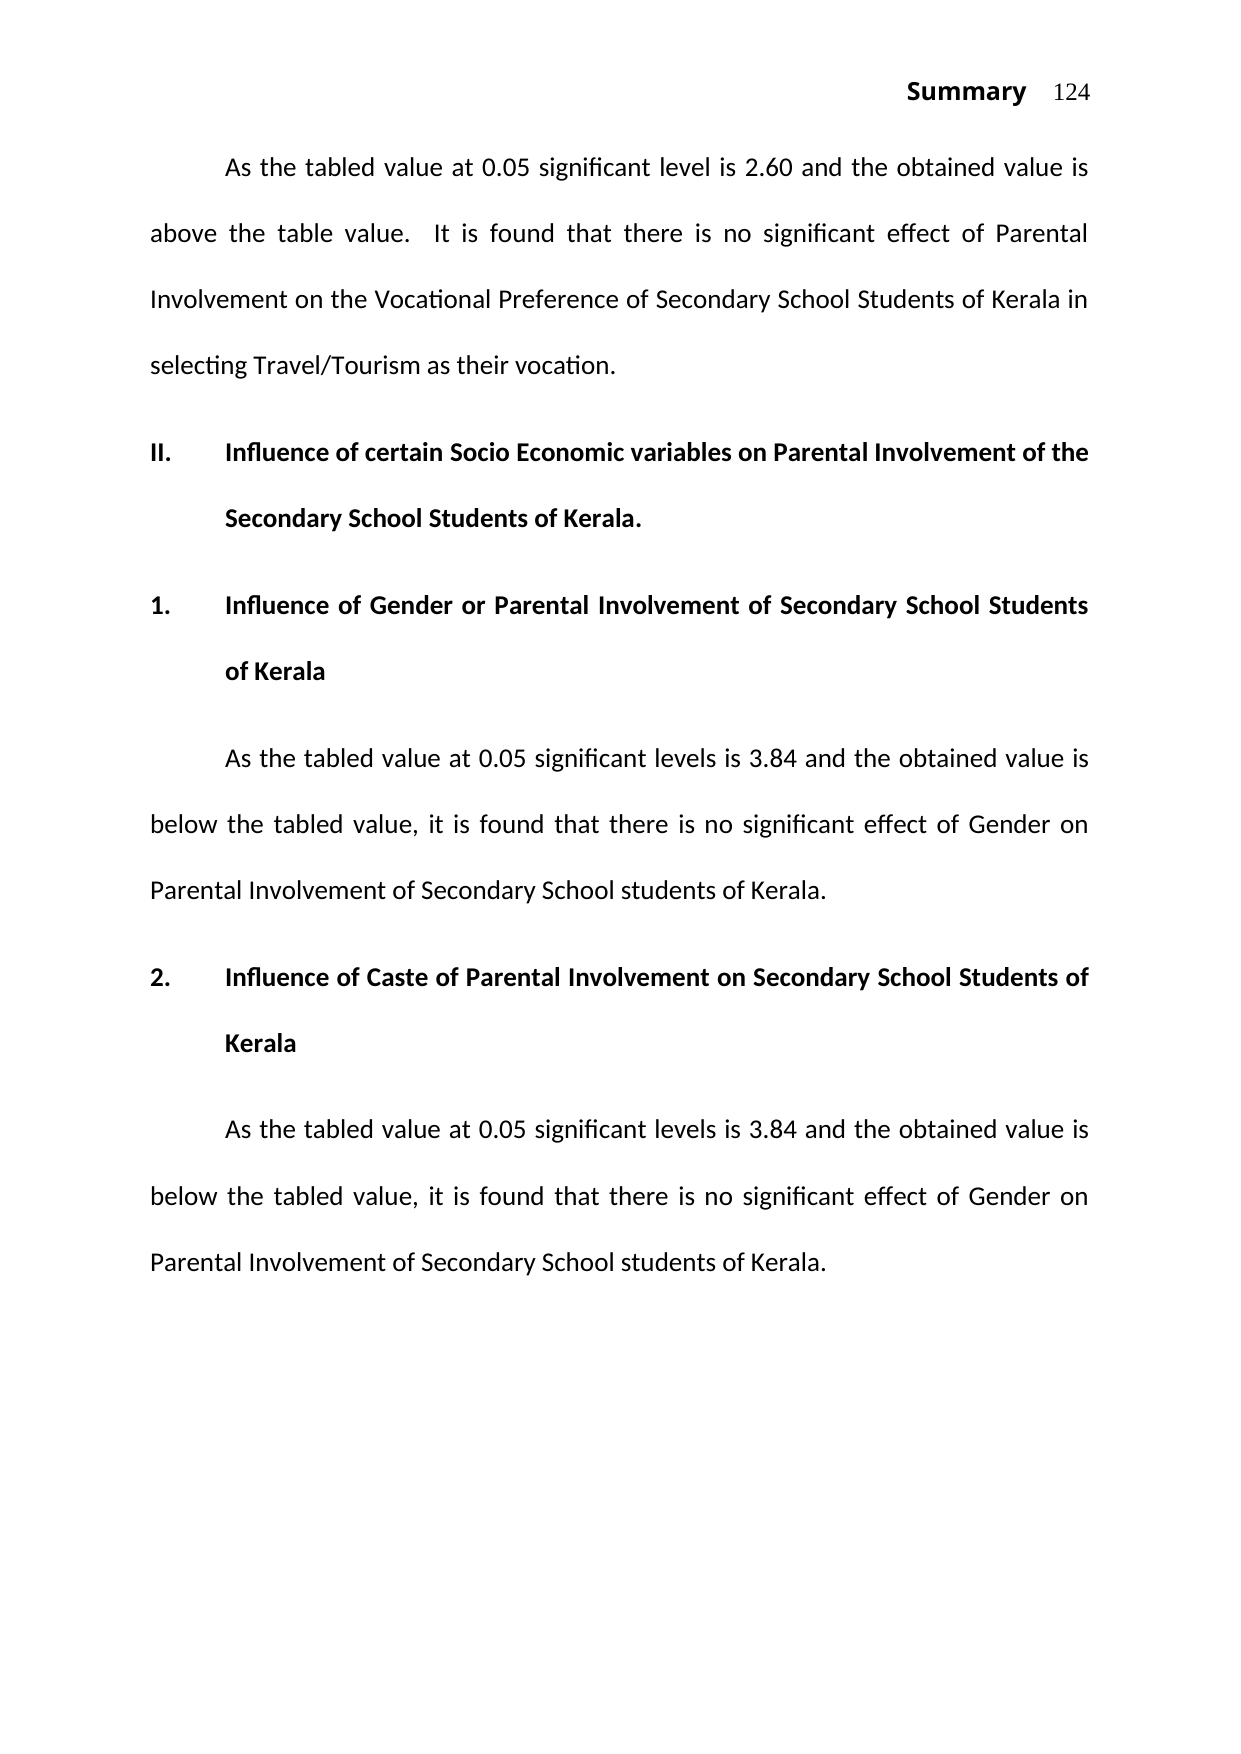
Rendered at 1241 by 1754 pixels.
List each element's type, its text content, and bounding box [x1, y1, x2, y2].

text 2. Influence of Caste of Parental Involvement on Secondary School Students of Kerala [150, 960, 1090, 1059]
text As the tabled value at 0.05 significant level is 2.60 and the obtained value is above the table value. It is found that there is no significant effect of Parental Involvement on the Vocational Preference of Secondary School Students of Kerala in selecting Travel/Tourism as their vocation. [150, 150, 1090, 381]
text As the tabled value at 0.05 significant levels is 3.84 and the obtained value is below the tabled value, it is found that there is no significant effect of Gender on Parental Involvement of Secondary School students of Kerala. [150, 741, 1090, 906]
text As the tabled value at 0.05 significant levels is 3.84 and the obtained value is below the tabled value, it is found that there is no significant effect of Gender on Parental Involvement of Secondary School students of Kerala. [150, 1113, 1090, 1278]
text 1. Influence of Gender or Parental Involvement of Secondary School Students of Kerala [150, 588, 1090, 687]
text II. Influence of certain Socio Economic variables on Parental Involvement of the Secondary School Students of Kerala. [150, 435, 1090, 534]
